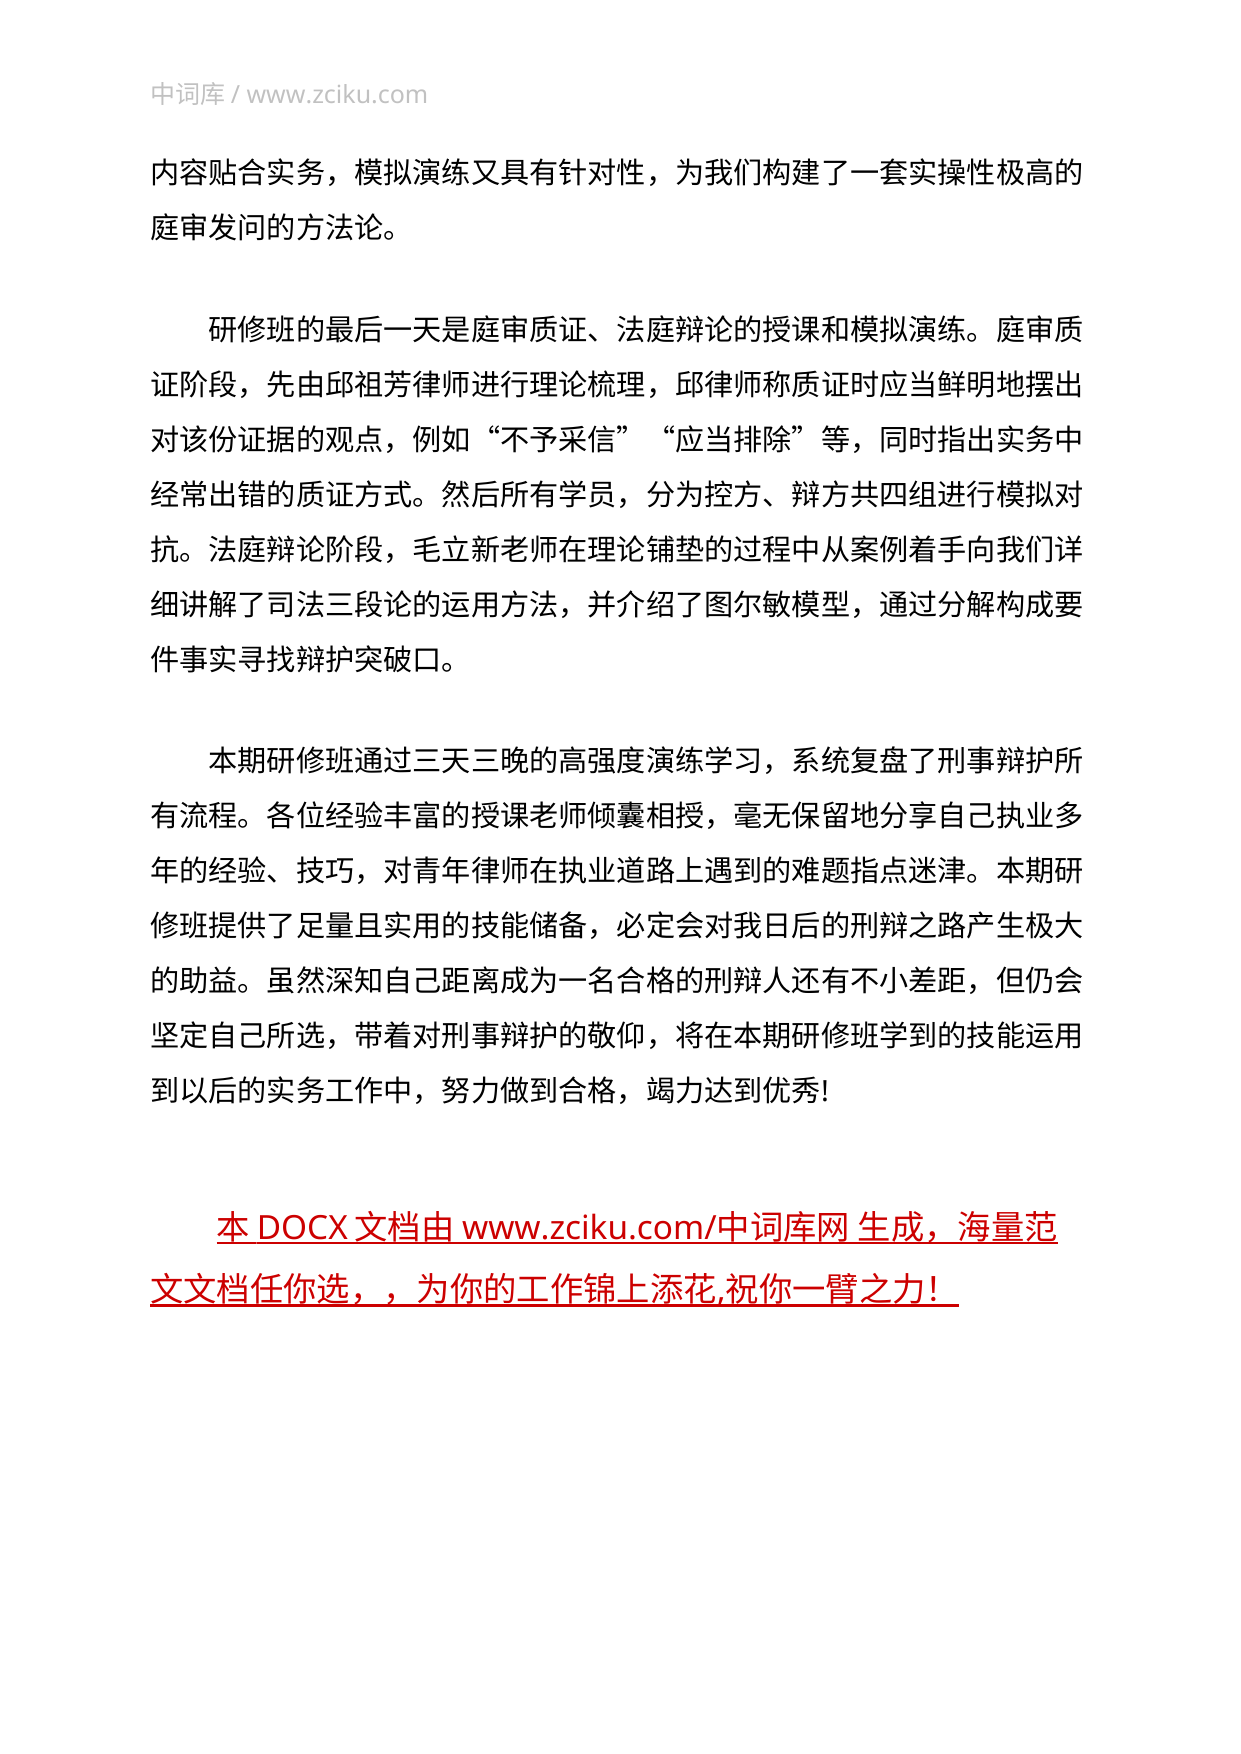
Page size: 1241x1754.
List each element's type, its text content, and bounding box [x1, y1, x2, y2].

text 本DOCX文档由 www.zciku.com/中词库网 生成，海量范文文档任你选，，为你的工作锦上添花,祝你一臂之力！ [150, 1200, 1090, 1312]
text 本期研修班通过三天三晚的高强度演练学习，系统复盘了刑事辩护所有流程。各位经验丰富的授课老师倾囊相授，毫无保留地分享自己执业多年的经验、技巧，对青年律师在执业道路上遇到的难题指点迷津。本期研修班提供了足量且实用的技能储备，必定会对我日后的刑辩之路产生极大的助益。虽然深知自己距离成为一名合格的刑辩人还有不小差距，但仍会坚定自己所选，带着对刑事辩护的敬仰，将在本期研修班学到的技能运用到以后的实务工作中，努力做到合格，竭力达到优秀! [150, 738, 1090, 1109]
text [150, 150, 1090, 247]
text 研修班的最后一天是庭审质证、法庭辩论的授课和模拟演练。庭审质证阶段，先由邱祖芳律师进行理论梳理，邱律师称质证时应当鲜明地摆出对该份证据的观点，例如“不予采信”“应当排除”等，同时指出实务中经常出错的质证方式。然后所有学员，分为控方、辩方共四组进行模拟对抗。法庭辩论阶段，毛立新老师在理论铺垫的过程中从案例着手向我们详细讲解了司法三段论的运用方法，并介绍了图尔敏模型，通过分解构成要件事实寻找辩护突破口。 [150, 307, 1090, 678]
